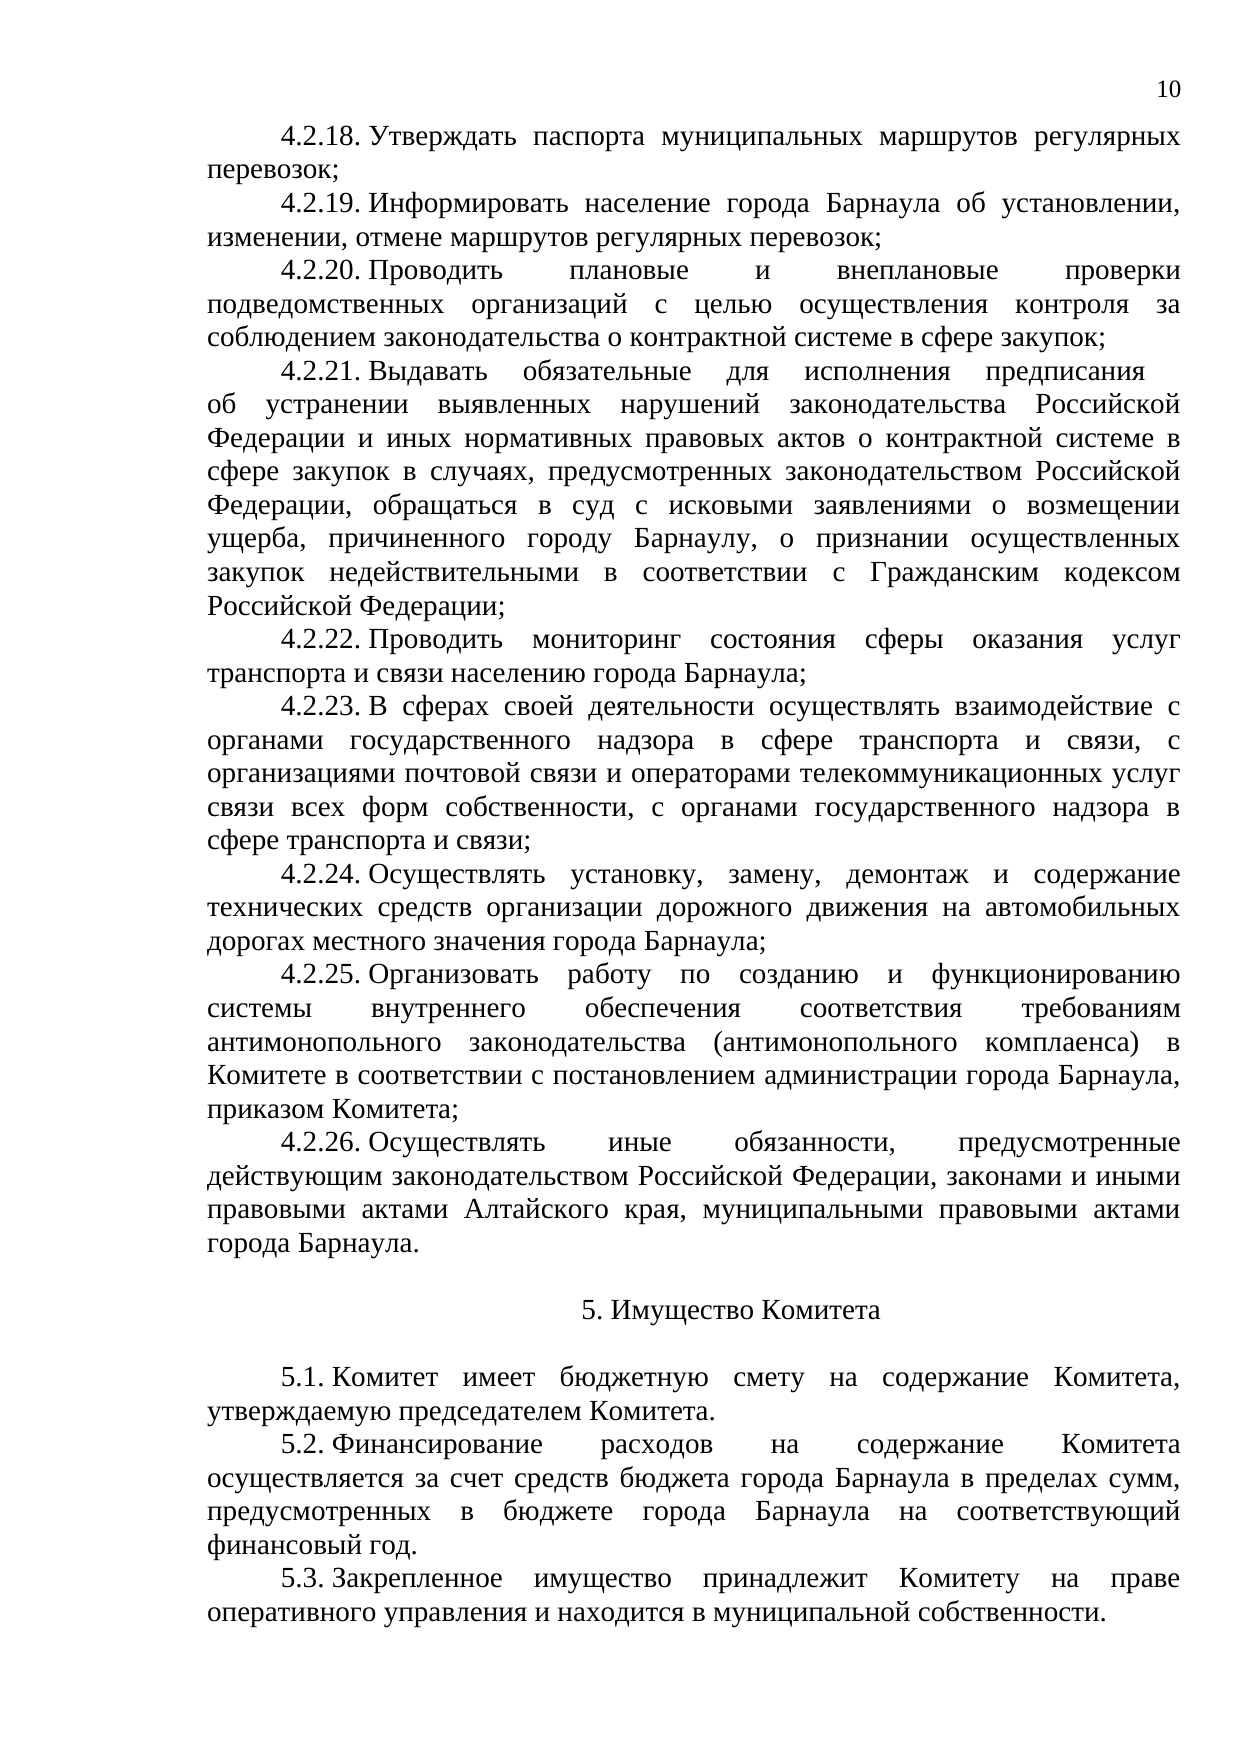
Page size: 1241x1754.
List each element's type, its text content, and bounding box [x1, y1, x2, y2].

text 5.3. Закрепленное имущество принадлежит Комитету на праве оперативного управления и находится в муниципальной собственности. [207, 1560, 1181, 1627]
text 4.2.25. Организовать работу по созданию и функционированию системы внутреннего обеспечения соответствия требованиям антимонопольного законодательства (антимонопольного комплаенса) в Комитете в соответствии с постановлением администрации города Барнаула, приказом Комитета; [207, 957, 1181, 1124]
text 4.2.26. Осуществлять иные обязанности, предусмотренные действующим законодательством Российской Федерации, законами и иными правовыми актами Алтайского края, муниципальными правовыми актами города Барнаула. [207, 1124, 1181, 1258]
text 5.1. Комитет имеет бюджетную смету на содержание Комитета, утверждаемую председателем Комитета. [207, 1359, 1181, 1426]
text 4.2.23. В сферах своей деятельности осуществлять взаимодействие с органами государственного надзора в сфере транспорта и связи, с организациями почтовой связи и операторами телекоммуникационных услуг связи всех форм собственности, с органами государственного надзора в сфере транспорта и связи; [207, 688, 1181, 856]
text 4.2.19. Информировать население города Барнаула об установлении, изменении, отмене маршрутов регулярных перевозок; [207, 185, 1181, 252]
text 5.2. Финансирование расходов на содержание Комитета осуществляется за счет средств бюджета города Барнаула в пределах сумм, предусмотренных в бюджете города Барнаула на соответствующий финансовый год. [207, 1426, 1181, 1560]
title 5. Имущество Комитета [207, 1292, 1181, 1326]
text 4.2.24. Осуществлять установку, замену, демонтаж и содержание технических средств организации дорожного движения на автомобильных дорогах местного значения города Барнаула; [207, 856, 1181, 957]
text 4.2.20. Проводить плановые и внеплановые проверки подведомственных организаций с целью осуществления контроля за соблюдением законодательства о контрактной системе в сфере закупок; [207, 252, 1181, 353]
text 4.2.21. Выдавать обязательные для исполнения предписания об устранении выявленных нарушений законодательства Российской Федерации и иных нормативных правовых актов о контрактной системе в сфере закупок в случаях, предусмотренных законодательством Российской Федерации, обращаться в суд с исковыми заявлениями о возмещении ущерба, причиненного городу Барнаулу, о признании осуществленных закупок недействительными в соответствии с Гражданским кодексом Российской Федерации; [207, 353, 1181, 621]
text 4.2.22. Проводить мониторинг состояния сферы оказания услуг транспорта и связи населению города Барнаула; [207, 621, 1181, 688]
text 4.2.18. Утверждать паспорта муниципальных маршрутов регулярных перевозок; [207, 118, 1181, 185]
